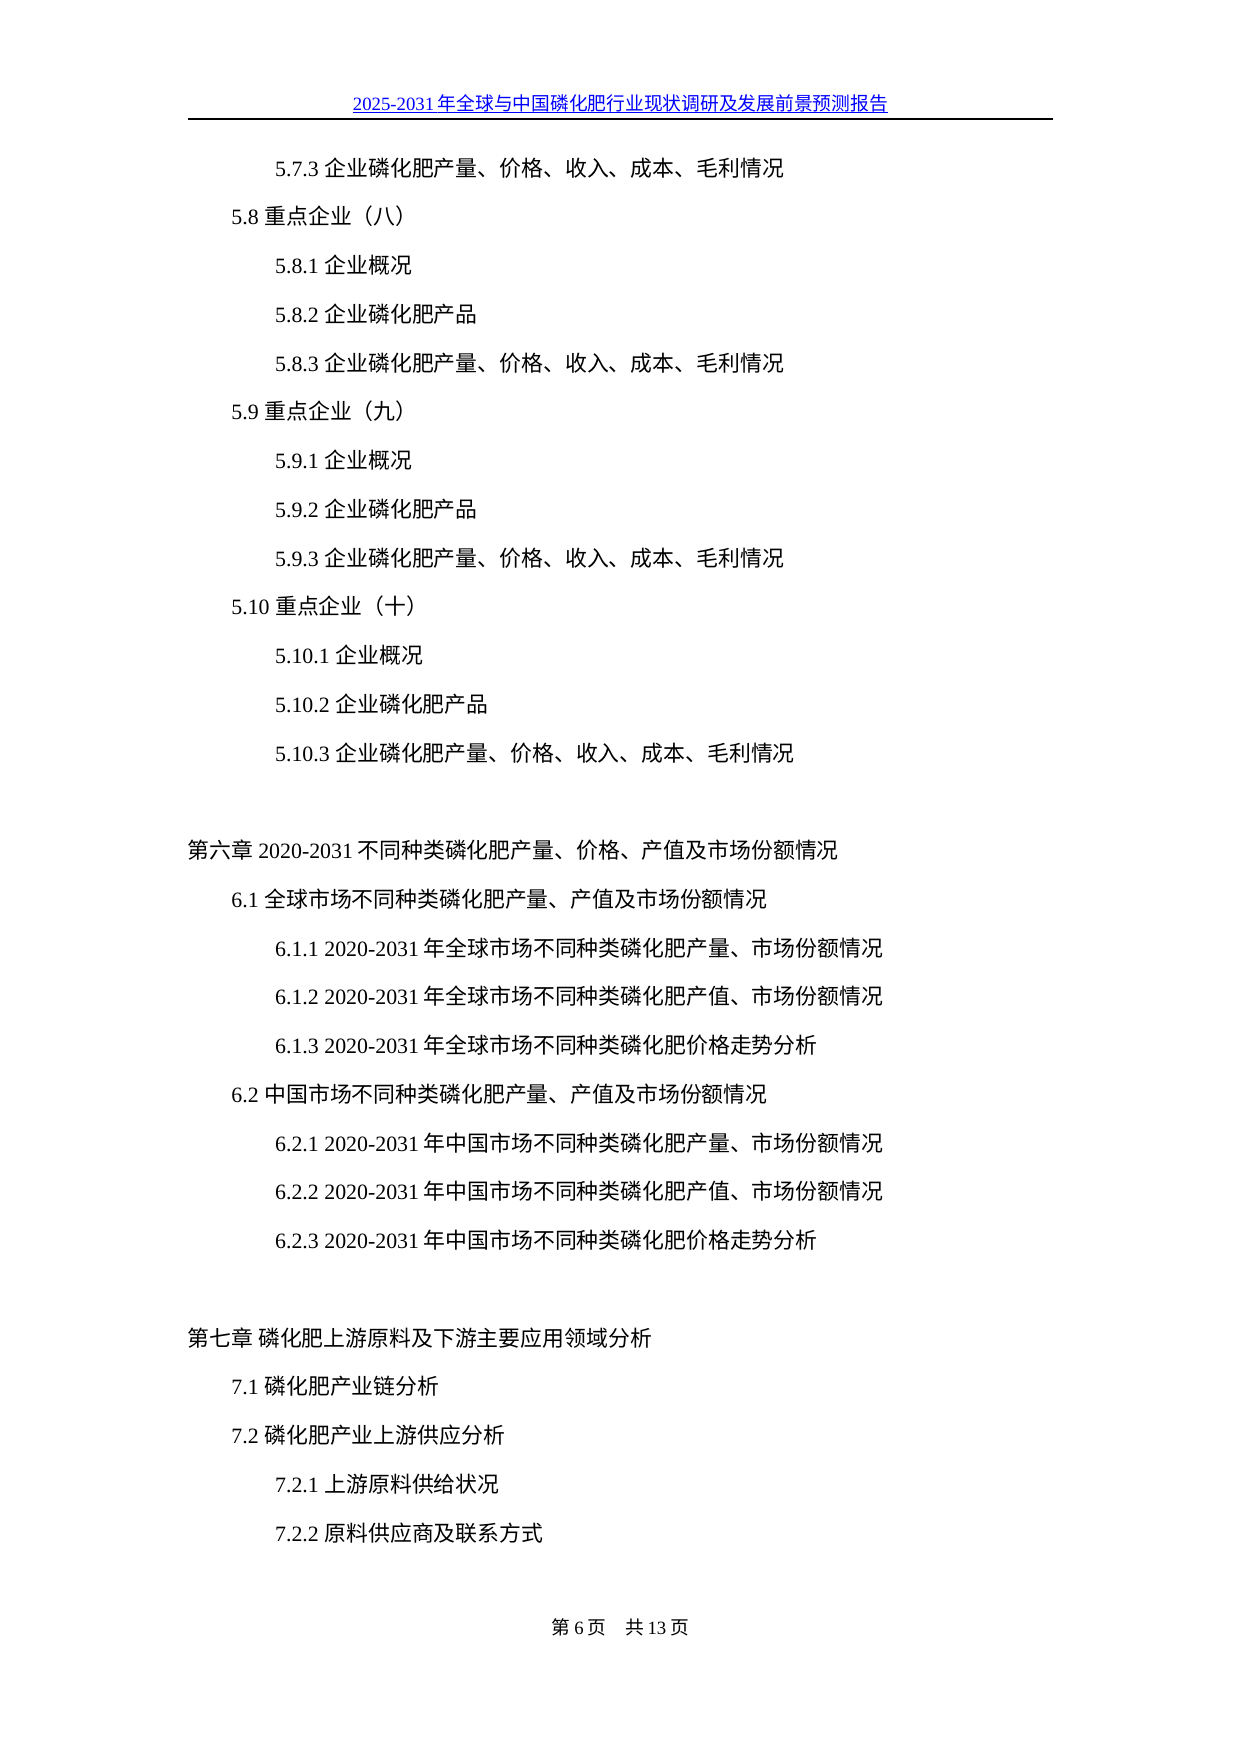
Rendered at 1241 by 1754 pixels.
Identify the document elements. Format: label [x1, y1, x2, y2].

text [187, 150, 1053, 1548]
